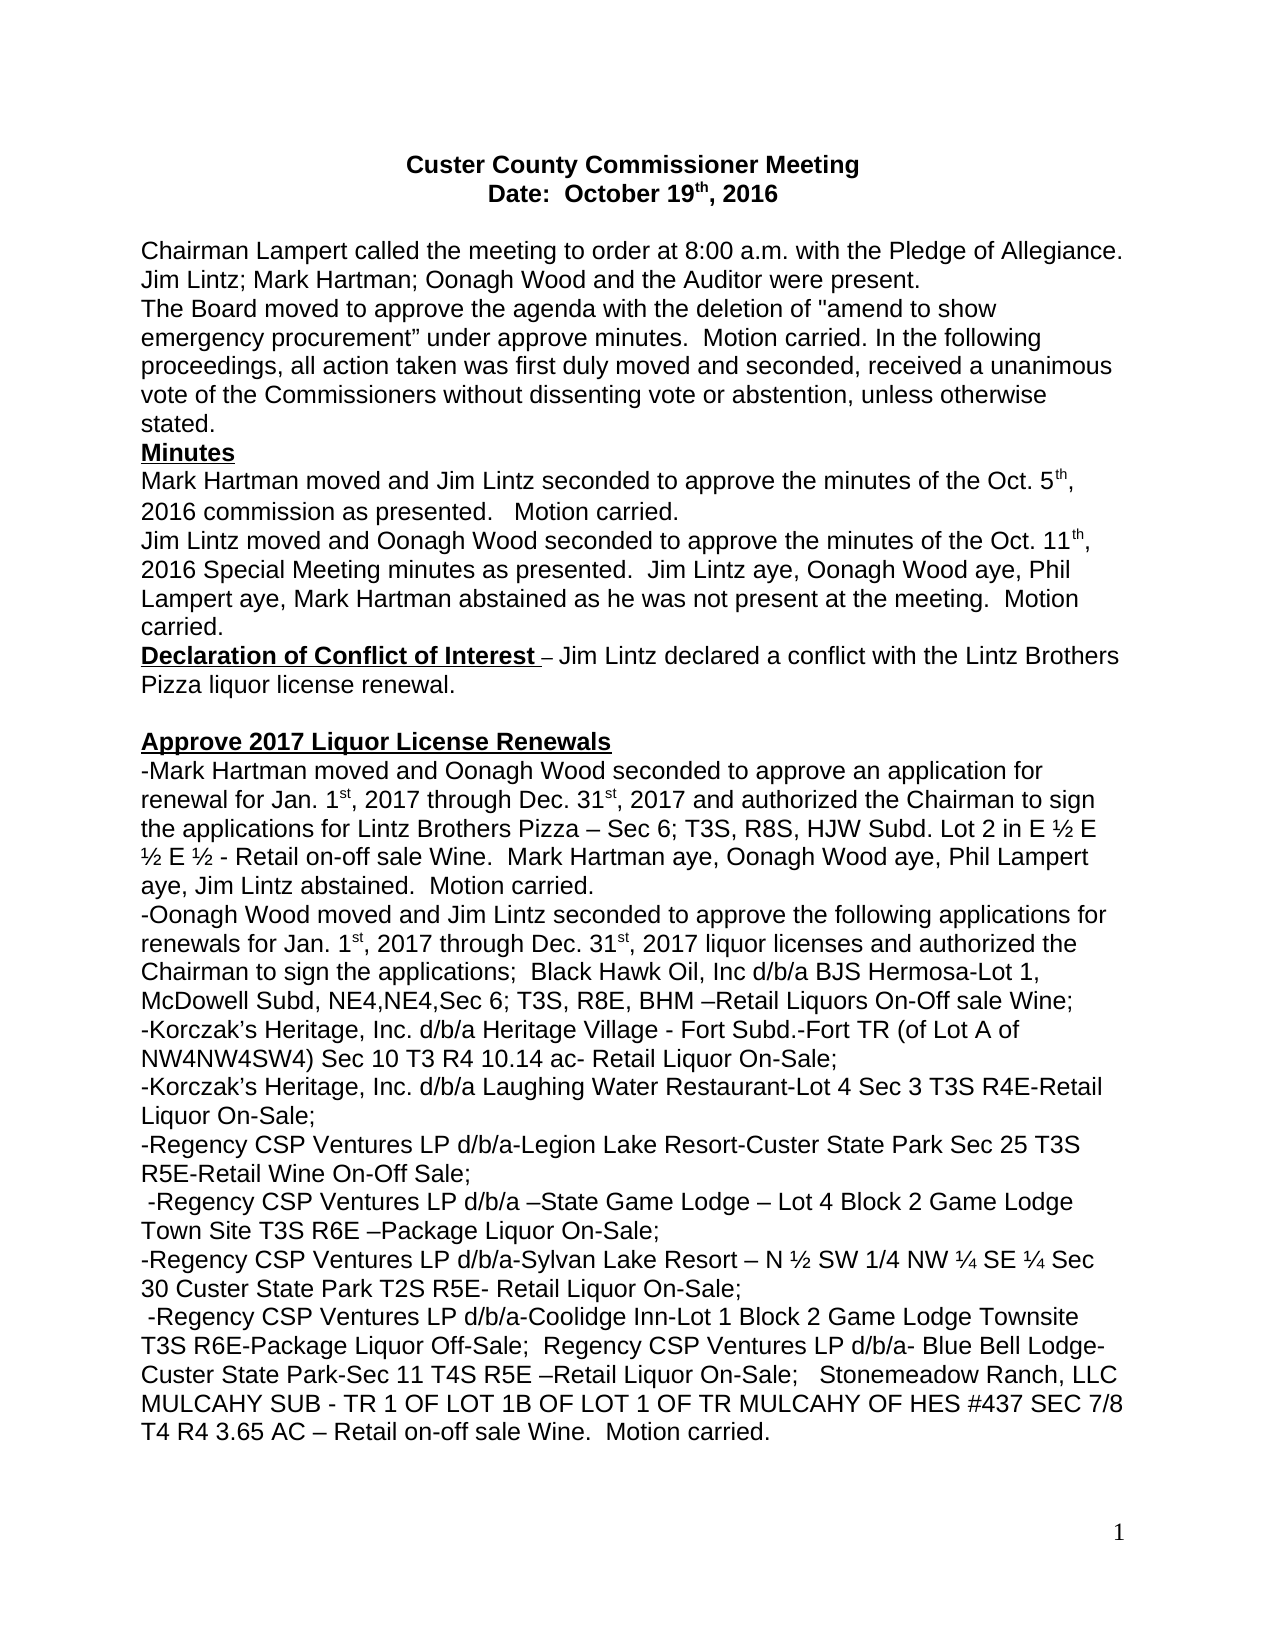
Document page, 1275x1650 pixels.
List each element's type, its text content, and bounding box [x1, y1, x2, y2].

text -Regency CSP Ventures LP d/b/a –State Game Lodge – Lot 4 Block 2 Game Lodge Town Site T3S R6E –Package Liquor On-Sale; [141, 1187, 1125, 1245]
text The Board moved to approve the agenda with the deletion of "amend to show emergency procurement” under approve minutes. Motion carried. In the following proceedings, all action taken was first duly moved and seconded, received a unanimous vote of the Commissioners without dissenting vote or abstention, unless otherwise stated. [141, 294, 1125, 437]
text Declaration of Conflict of Interest – Jim Lintz declared a conflict with the Lintz Brothers Pizza liquor license renewal. [141, 641, 1125, 699]
text Commissioner Meeting [141, 150, 1125, 179]
text -Regency CSP Ventures LP d/b/a-Coolidge Inn-Lot 1 Block 2 Game Lodge Townsite T3S R6E-Package Liquor Off-Sale; Regency CSP Ventures LP d/b/a- Blue Bell Lodge-Custer State Park-Sec 11 T4S R5E –Retail Liquor On-Sale; Stonemeadow Ranch, LLC MULCAHY SUB - TR 1 OF LOT 1B OF LOT 1 OF TR MULCAHY OF HES #437 SEC 7/8 T4 R4 3.65 AC – Retail on-off sale Wine. Motion carried. [141, 1302, 1125, 1446]
text Date: October 19th, 2016 [141, 179, 1125, 207]
text Minutes [141, 437, 1125, 466]
text -Oonagh Wood moved and Jim Lintz seconded to approve the following applications for renewals for Jan. 1st, 2017 through Dec. 31st, 2017 liquor licenses and authorized the Chairman to sign the applications; Black Hawk Oil, Inc d/b/a BJS Hermosa-Lot 1, McDowell Subd, NE4,NE4,Sec 6; T3S, R8E, BHM –Retail Liquors On-Off sale Wine; [141, 900, 1125, 1015]
text -Korczak’s Heritage, Inc. d/b/a - Fort Subd.-Fort TR (of Lot A of NW4NW4SW4) Sec 10 T3 R4 10.14 ac- Retail Liquor On-Sale; [141, 1015, 1125, 1072]
text Chairman Lampert called the meeting to order at 8:00 a.m. with the Pledge of Allegiance. Jim Lintz; Mark Hartman; Oonagh Wood and the Auditor were present. [141, 236, 1125, 294]
text Approve 2017 Liquor License Renewals [141, 727, 1125, 756]
text -Korczak’s Heritage, Inc. d/b/a Laughing Water Restaurant-Lot 4 Sec 3 T3S R4E-Retail Liquor On-Sale; [141, 1072, 1125, 1130]
text Mark Hartman moved and Jim Lintz seconded to approve the minutes of the Oct. 5th, 2016 commission as presented. Motion carried. [141, 466, 1125, 526]
text -Regency CSP Ventures LP d/b/a-Sylvan Lake Resort – N ½ SW 1/4 NW ¼ SE ¼ Sec 30 Custer State Park T2S R5E- Retail Liquor On-Sale; [141, 1245, 1125, 1302]
text -Regency CSP Ventures LP d/b/a-Legion Lake Resort-Custer State Park Sec 25 T3S R5E-Retail Wine On-Off Sale; [141, 1130, 1125, 1187]
text Jim Lintz moved and Oonagh Wood seconded to approve the minutes of the Oct. 11th, 2016 Special Meeting minutes as presented. Jim Lintz aye, Oonagh Wood aye, Phil Lampert aye, Mark Hartman abstained as he was not present at the meeting. Motion carried. [141, 526, 1125, 641]
text -Mark Hartman moved and Oonagh Wood seconded to approve an application for renewal for Jan. 1st, 2017 through Dec. 31st, 2017 and authorized the Chairman to sign the applications for Lintz Brothers Pizza – Sec 6; T3S, R8S, HJW Subd. Lot 2 in E ½ E ½ E ½ - Retail on-off sale Wine. Mark Hartman aye, Oonagh Wood aye, Phil Lampert aye, Jim Lintz abstained. Motion carried. [141, 756, 1125, 900]
